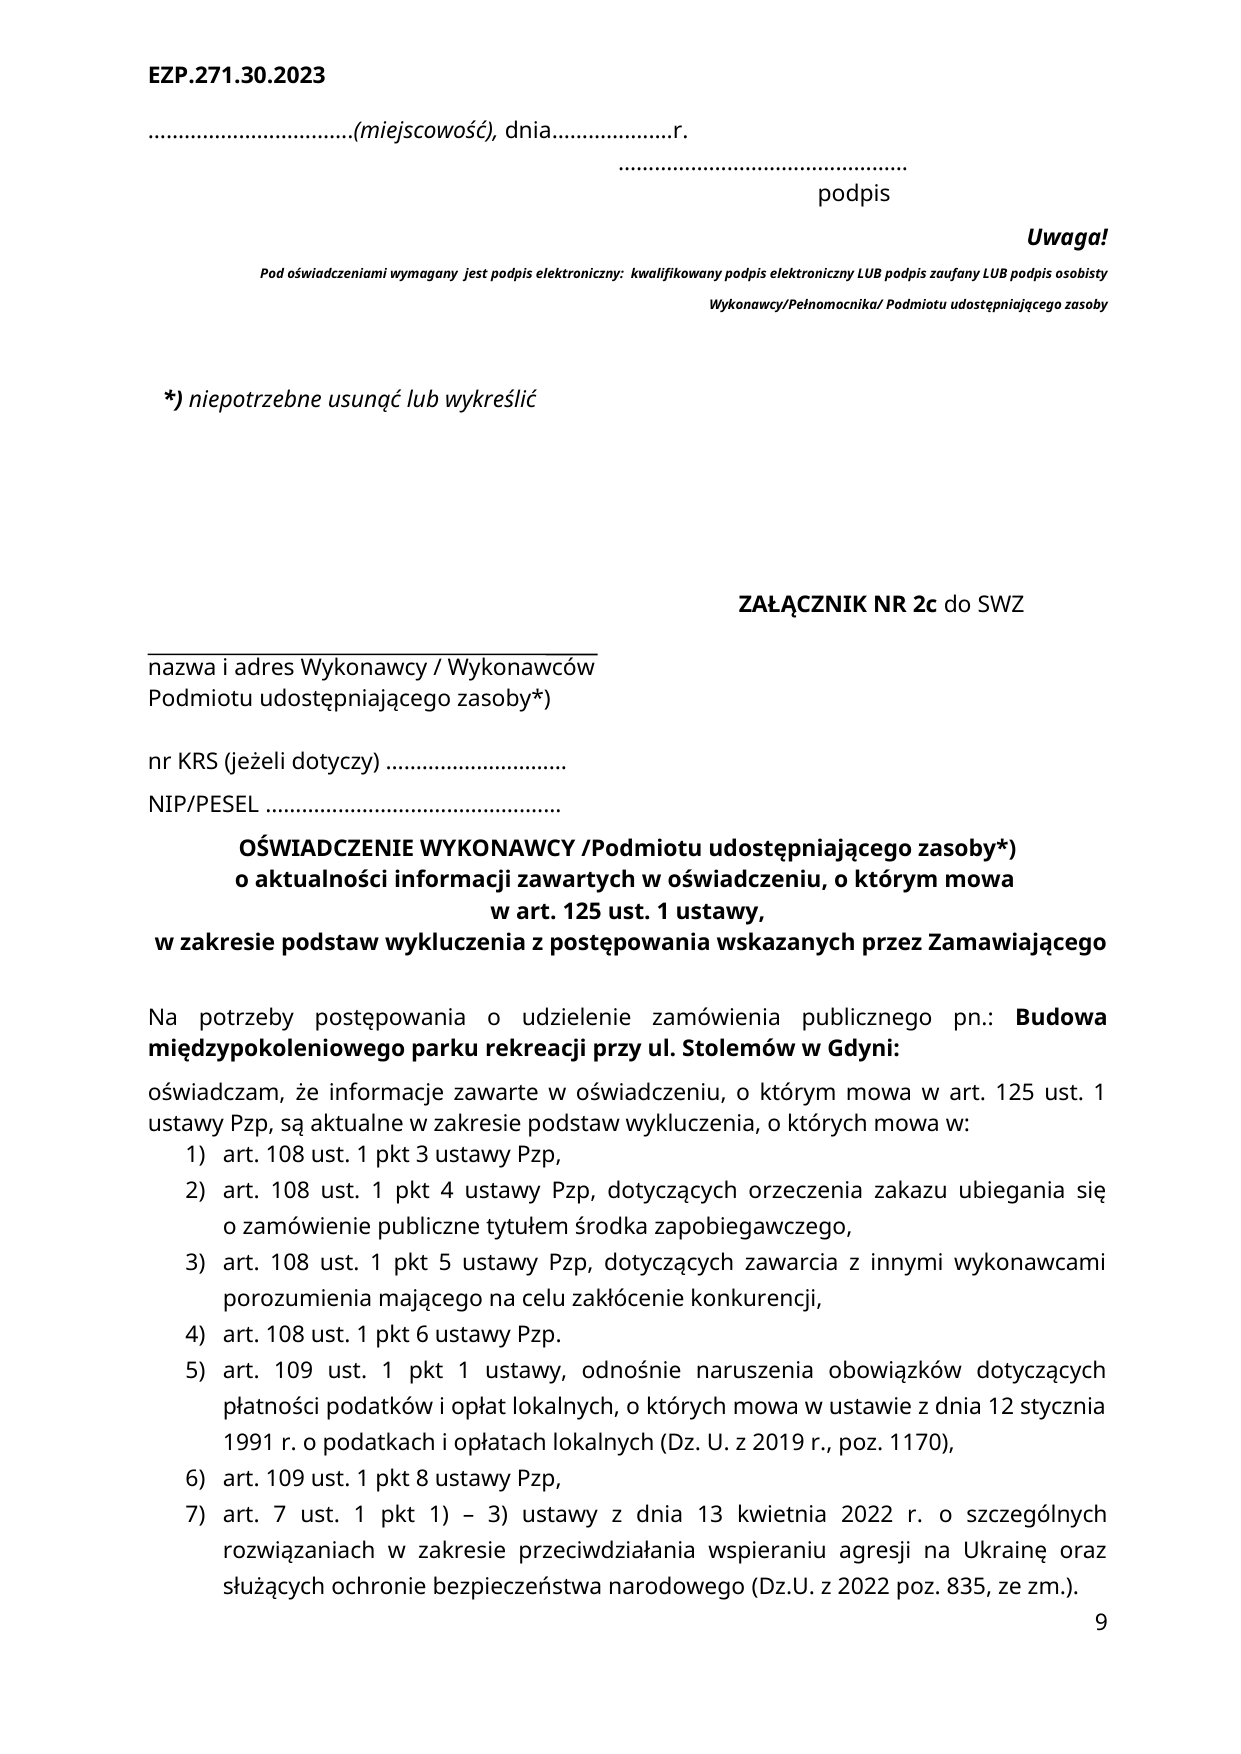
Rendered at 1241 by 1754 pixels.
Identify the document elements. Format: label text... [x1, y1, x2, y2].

text ZAŁĄCZNIK NR 2c do SWZ [665, 588, 1107, 620]
list art. 109 ust. 1 pkt 8 ustawy Pzp, [185, 1462, 1107, 1493]
text Na potrzeby postępowania o udzielenie zamówienia publicznego pn.: Budowa międzypokoleniowego parku rekreacji przy ul. Stolemów w Gdyni: [148, 1001, 1107, 1063]
text Podmiotu udostępniającego zasoby*) [148, 682, 1107, 713]
text w zakresie podstaw wykluczenia z postępowania wskazanych przez Zamawiającego [154, 926, 1107, 957]
text ………………………………………… [148, 146, 1107, 177]
text *) niepotrzebne usunąć lub wykreślić [162, 383, 1107, 414]
text o aktualności informacji zawartych w oświadczeniu, o którym mowa w art. 125 ust. 1 ustawy, [148, 863, 1107, 926]
text Uwaga! [148, 221, 1107, 252]
text OŚWIADCZENIE WYKONAWCY /Podmiotu udostępniającego zasoby*) [148, 832, 1107, 863]
list art. 108 ust. 1 pkt 6 ustawy Pzp. [185, 1318, 1107, 1349]
text podpis [738, 177, 1107, 208]
list art. 109 ust. 1 pkt 1 ustawy, odnośnie naruszenia obowiązków dotyczących płatności podatków i opłat lokalnych, o których mowa w ustawie z dnia 12 stycznia 1991 r. o podatkach i opłatach lokalnych (Dz. U. z 2019 r., poz. 1170), [185, 1354, 1107, 1457]
text nazwa i adres Wykonawcy / Wykonawców [148, 651, 1107, 682]
list art. 108 ust. 1 pkt 3 ustawy Pzp, [185, 1138, 1107, 1170]
list art. 108 ust. 1 pkt 4 ustawy Pzp, dotyczących orzeczenia zakazu ubiegania się o zamówienie publiczne tytułem środka zapobiegawczego, [185, 1174, 1107, 1242]
list art. 7 ust. 1 pkt 1) – 3) ustawy z dnia 13 kwietnia 2022 r. o szczególnych rozwiązaniach w zakresie przeciwdziałania wspieraniu agresji na Ukrainę oraz służących ochronie bezpieczeństwa narodowego (Dz.U. z 2022 poz. 835, ze zm.). [185, 1498, 1107, 1601]
text oświadczam, że informacje zawarte w oświadczeniu, o którym mowa w art. 125 ust. 1 ustawy Pzp, są aktualne w zakresie podstaw wykluczenia, o których mowa w: [148, 1076, 1107, 1138]
text Pod oświadczeniami wymagany jest podpis elektroniczny: kwalifikowany podpis elektroniczny LUB podpis zaufany LUB podpis osobisty Wykonawcy/Pełnomocnika/ Podmiotu udostępniającego zasoby [148, 264, 1107, 327]
list art. 108 ust. 1 pkt 5 ustawy Pzp, dotyczących zawarcia z innymi wykonawcami porozumienia mającego na celu zakłócenie konkurencji, [185, 1246, 1107, 1313]
text …………………………….(miejscowość), dnia………….…….r. [148, 114, 1107, 146]
text NIP/PESEL ……………………………………….… [148, 788, 1107, 820]
text nr KRS (jeżeli dotyczy) ………………………… [148, 745, 1107, 776]
